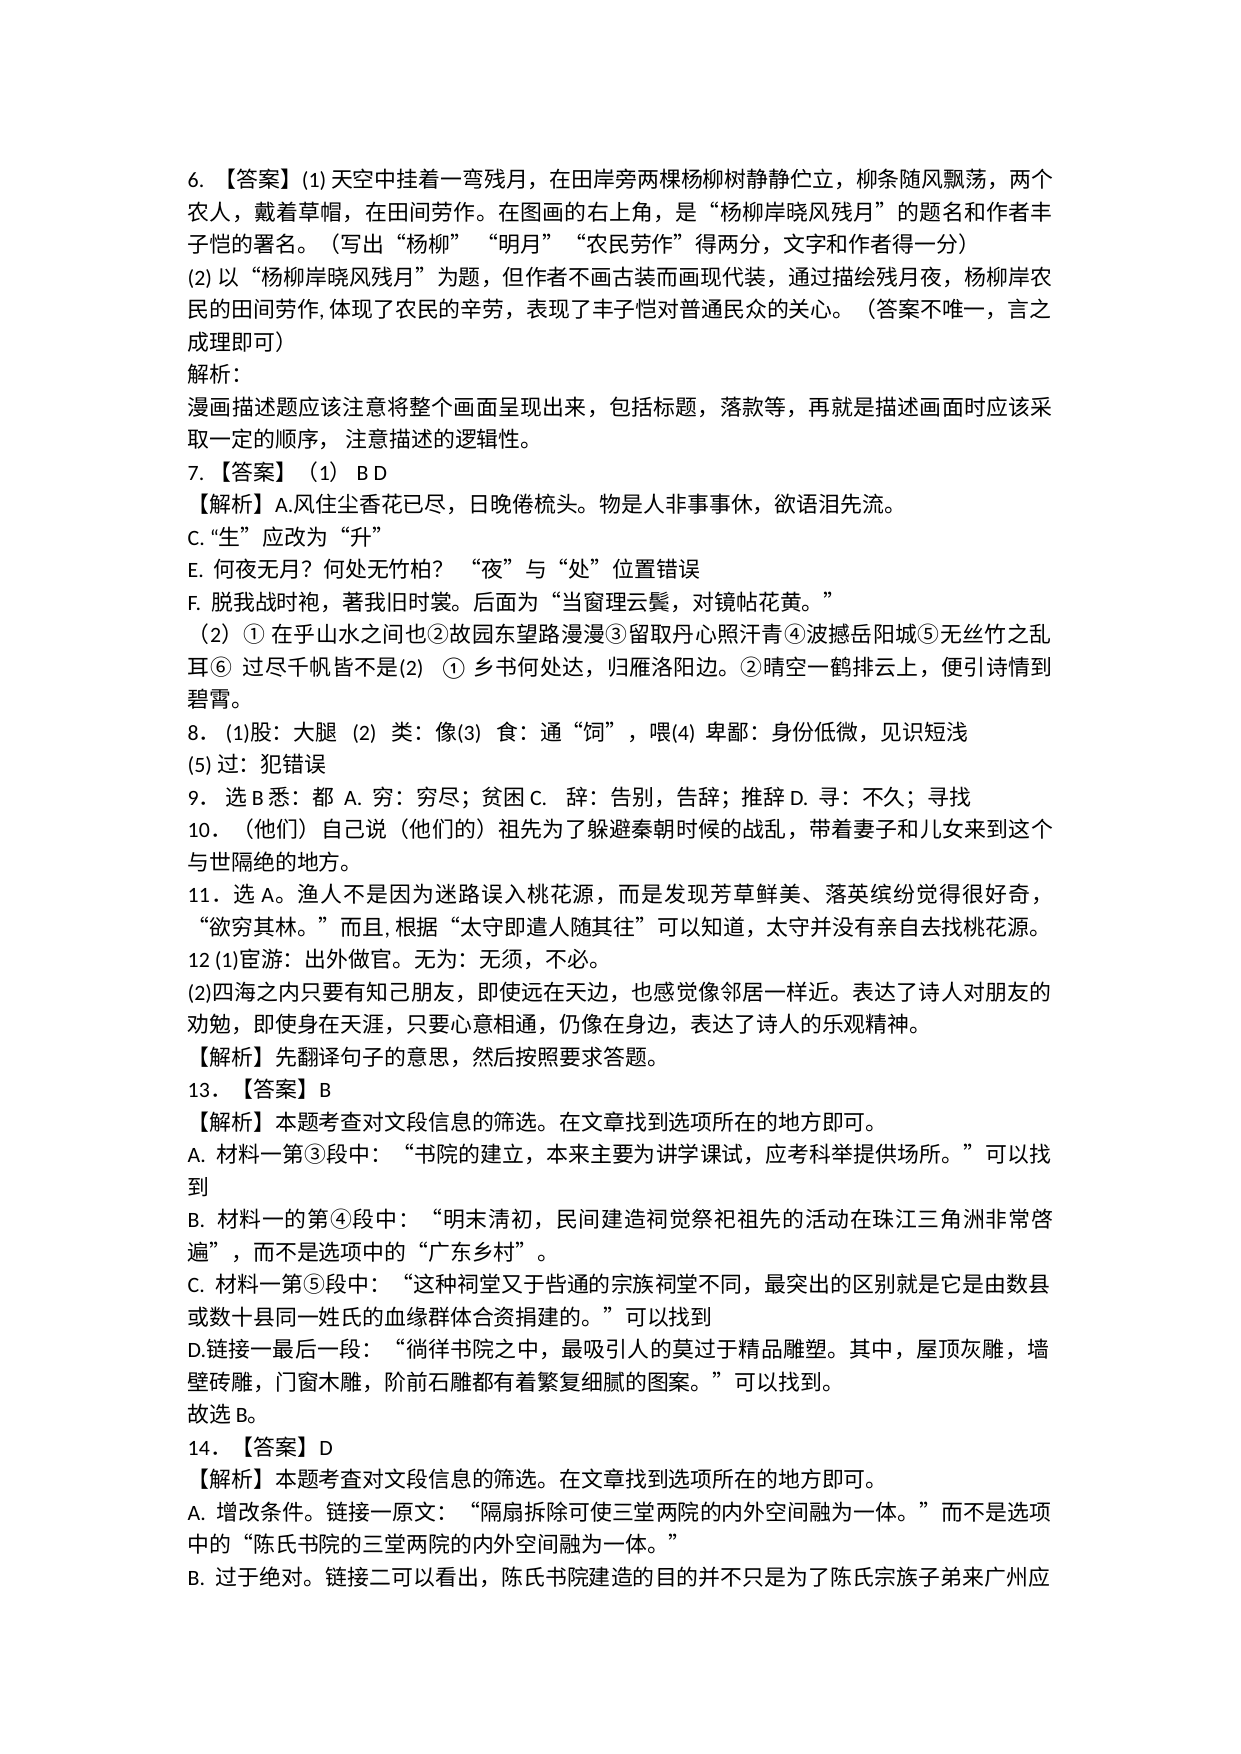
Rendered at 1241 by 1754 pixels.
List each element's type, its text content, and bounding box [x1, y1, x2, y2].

text F. 脱我战时袍，著我旧时裳。后面为“当窗理云鬓，对镜帖花黄。” [187, 584, 1053, 617]
text 故选B。 [187, 1397, 1053, 1429]
text E. 何夜无月？何处无竹柏？ “夜”与“处”位置错误 [187, 552, 1053, 584]
text 13．【答案】B [187, 1072, 1053, 1104]
text C. 材料一第⑤段中：“这种祠堂又于呰通的宗族祠堂不同，最突出的区别就是它是由数县或数十县同一姓氏的血缘群体合资捐建的。”可以找到 [187, 1267, 1053, 1332]
text 漫画描述题应该注意将整个画面呈现出来，包括标题，落款等，再就是描述画面时应该采取一定的顺序， 注意描述的逻辑性。 [187, 389, 1053, 454]
text (2)四海之内只要有知己朋友，即使远在天边，也感觉像邻居一样近。表达了诗人对朋友的劝勉，即使身在天涯，只要心意相通，仍像在身边，表达了诗人的乐观精神。 [187, 974, 1053, 1039]
text D.链接一最后一段：“徜徉书院之中，最吸引人的莫过于精品雕塑。其中，屋顶灰雕，墙壁砖雕，门窗木雕，阶前石雕都有着繁复细腻的图案。”可以找到。 [187, 1332, 1053, 1397]
text 解析： [187, 357, 1053, 389]
text C. “生”应改为“升” [187, 519, 1053, 552]
text 【解析】本题考查对文段信息的筛选。在文章找到选项所在的地方即可。 [187, 1104, 1053, 1137]
text 8． (1)股：大腿 (2) 类：像(3) 食：通“饲”，喂(4) 卑鄙：身份低微，见识短浅 [187, 714, 1053, 747]
text (2) 以“杨柳岸晓风残月”为题，但作者不画古装而画现代装，通过描绘残月夜，杨柳岸农民的田间劳作, 体现了农民的辛劳，表现了丰子恺对普通民众的关心。（答案不唯一，言之成理即可） [187, 259, 1053, 357]
text 【解析】A.风住尘香花已尽，日晚倦梳头。物是人非事事休，欲语泪先流。 [187, 487, 1053, 519]
text 12 (1)宦游：出外做官。无为：无须，不必。 [187, 942, 1053, 974]
text 10．（他们）自己说（他们的）祖先为了躲避秦朝时候的战乱，带着妻子和儿女来到这个与世隔绝的地方。 [187, 812, 1053, 877]
text 7. 【答案】（1） B D [187, 454, 1053, 487]
text 【解析】先翻译句子的意思，然后按照要求答题。 [187, 1039, 1053, 1072]
text 14．【答案】D [187, 1429, 1053, 1462]
text A. 材料一第③段中：“书院的建立，本来主要为讲学课试，应考科举提供场所。”可以找到 [187, 1137, 1053, 1202]
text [187, 1559, 1053, 1592]
text （2）① 在乎山水之间也②故园东望路漫漫③留取丹心照汗青④波撼岳阳城⑤无丝竹之乱耳⑥ 过尽千帆皆不是(2) ①乡书何处达，归雁洛阳边。②晴空一鹤排云上，便引诗情到碧霄。 [187, 617, 1053, 714]
text (5) 过：犯错误 [187, 747, 1053, 779]
text B. 材料一的第④段中：“明末淸初，民间建造祠觉祭祀祖先的活动在珠江三角洲非常啓遍”，而不是选项中的“广东乡村”。 [187, 1202, 1053, 1267]
text 【解析】本题考査对文段信息的筛选。在文章找到选项所在的地方即可。 [187, 1462, 1053, 1494]
text 11．选A。渔人不是因为迷路误入桃花源，而是发现芳草鲜美、落英缤纷觉得很好奇，“欲穷其林。”而且, 根据“太守即遣人随其往”可以知道，太守并没有亲自去找桃花源。 [187, 877, 1053, 942]
text 6. 【答案】(1) 天空中挂着一弯残月，在田岸旁两棵杨柳树静静伫立，柳条随风飘荡，两个农人，戴着草帽，在田间劳作。在图画的右上角，是“杨柳岸晓风残月”的题名和作者丰子恺的署名。（写出“杨柳” “明月”“农民劳作”得两分，文字和作者得一分） [187, 162, 1053, 259]
text A. 增改条件。链接一原文：“隔扇拆除可使三堂两院的内外空间融为一体。”而不是选项中的“陈氏书院的三堂两院的内外空间融为一体。” [187, 1494, 1053, 1559]
text 9． 选B 悉：都 A. 穷：穷尽；贫困C. 辞：告别，告辞；推辞D. 寻：不久；寻找 [187, 779, 1053, 812]
